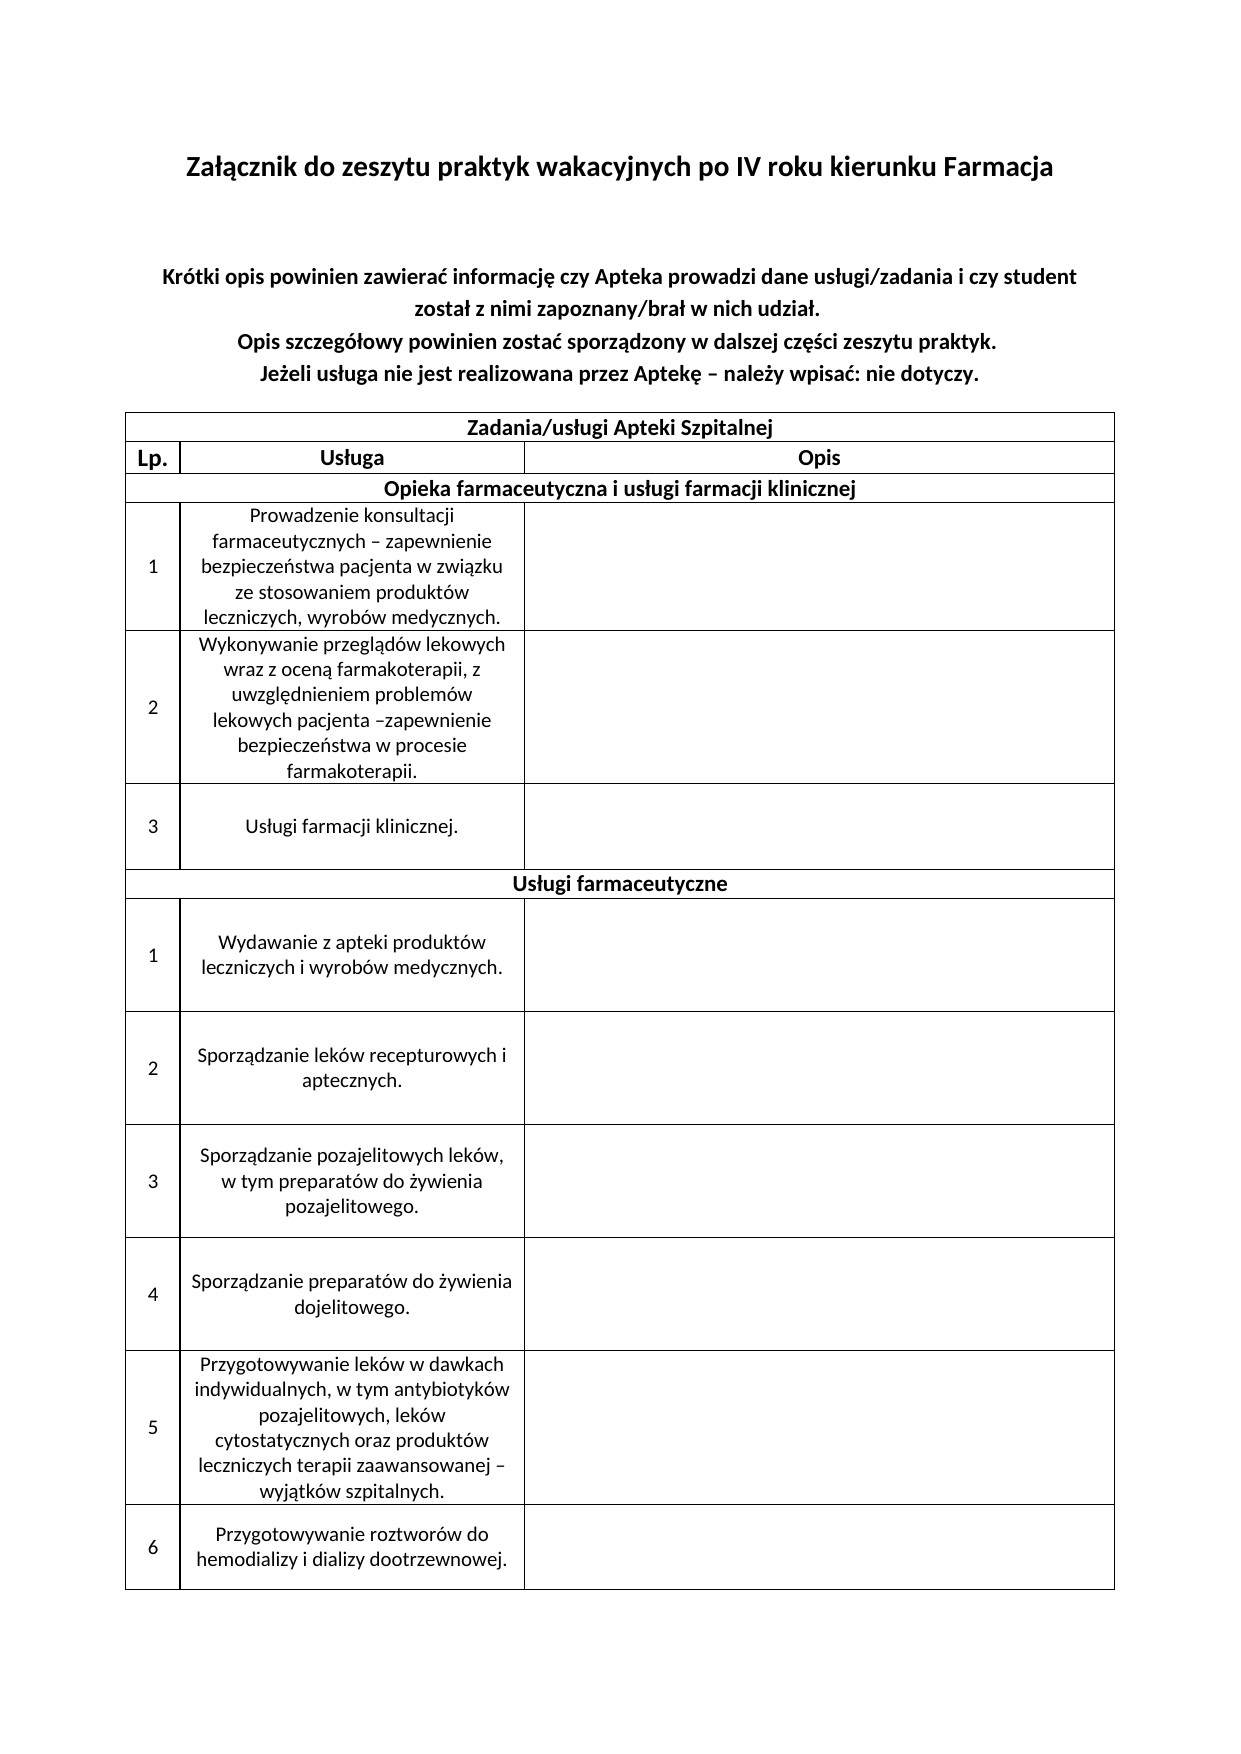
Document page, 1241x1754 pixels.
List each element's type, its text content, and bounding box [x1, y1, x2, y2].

table_cell [525, 1012, 1114, 1124]
table_cell 1 [126, 503, 179, 630]
table_cell [525, 503, 1114, 630]
table_cell Sporządzanie leków recepturowych i aptecznych. [181, 1012, 524, 1124]
table_cell 5 [126, 1351, 179, 1503]
text Krótki opis powinien zawierać informację czy Apteka prowadzi dane usługi/zadania i czy student został z nimi zapoznany/brał w nich udział. Opis szczegółowy powinien zostać sporządzony w dalszej części zeszytu praktyk. Jeżeli usługa nie jest realizowana przez Aptekę – należy wpisać: nie dotyczy. [148, 262, 1093, 387]
table_cell Usługi farmaceutyczne [126, 870, 1114, 897]
table_cell Sporządzanie pozajelitowych leków, w tym preparatów do żywienia pozajelitowego. [181, 1125, 524, 1237]
table_header Zadania/usługi Apteki Szpitalnej [126, 413, 1114, 441]
table_cell Lp. [126, 442, 179, 473]
table_cell 1 [126, 899, 179, 1011]
table_cell Wykonywanie przeglądów lekowych wraz z oceną farmakoterapii, z uwzględnieniem problemów lekowych pacjenta –zapewnienie bezpieczeństwa w procesie farmakoterapii. [181, 631, 524, 783]
table_cell 2 [126, 631, 179, 783]
table_cell Opis [525, 442, 1114, 473]
table_cell Przygotowywanie leków w dawkach indywidualnych, w tym antybiotyków pozajelitowych, leków cytostatycznych oraz produktów leczniczych terapii zaawansowanej – wyjątków szpitalnych. [181, 1351, 524, 1503]
table_cell Prowadzenie konsultacji farmaceutycznych – zapewnienie bezpieczeństwa pacjenta w związku ze stosowaniem produktów leczniczych, wyrobów medycznych. [181, 503, 524, 630]
table_cell 4 [126, 1238, 179, 1350]
table_cell [525, 899, 1114, 1011]
table_cell Opieka farmaceutyczna i usługi farmacji klinicznej [126, 474, 1114, 502]
table_cell [525, 784, 1114, 868]
table_cell [525, 1125, 1114, 1237]
table_cell Sporządzanie preparatów do żywienia dojelitowego. [181, 1238, 524, 1350]
table_cell 2 [126, 1012, 179, 1124]
table_cell Wydawanie z apteki produktów leczniczych i wyrobów medycznych. [181, 899, 524, 1011]
text Załącznik do zeszytu praktyk wakacyjnych po IV roku kierunku Farmacja [148, 148, 1093, 183]
table_cell 3 [126, 1125, 179, 1237]
table_cell Usługi farmacji klinicznej. [181, 784, 524, 868]
table_cell [525, 631, 1114, 783]
table_cell 6 [126, 1505, 179, 1589]
table_cell Usługa [181, 442, 524, 473]
table_cell [525, 1505, 1114, 1589]
table_cell [525, 1238, 1114, 1350]
table_cell 3 [126, 784, 179, 868]
table_cell [525, 1351, 1114, 1503]
table_cell Przygotowywanie roztworów do hemodializy i dializy dootrzewnowej. [181, 1505, 524, 1589]
